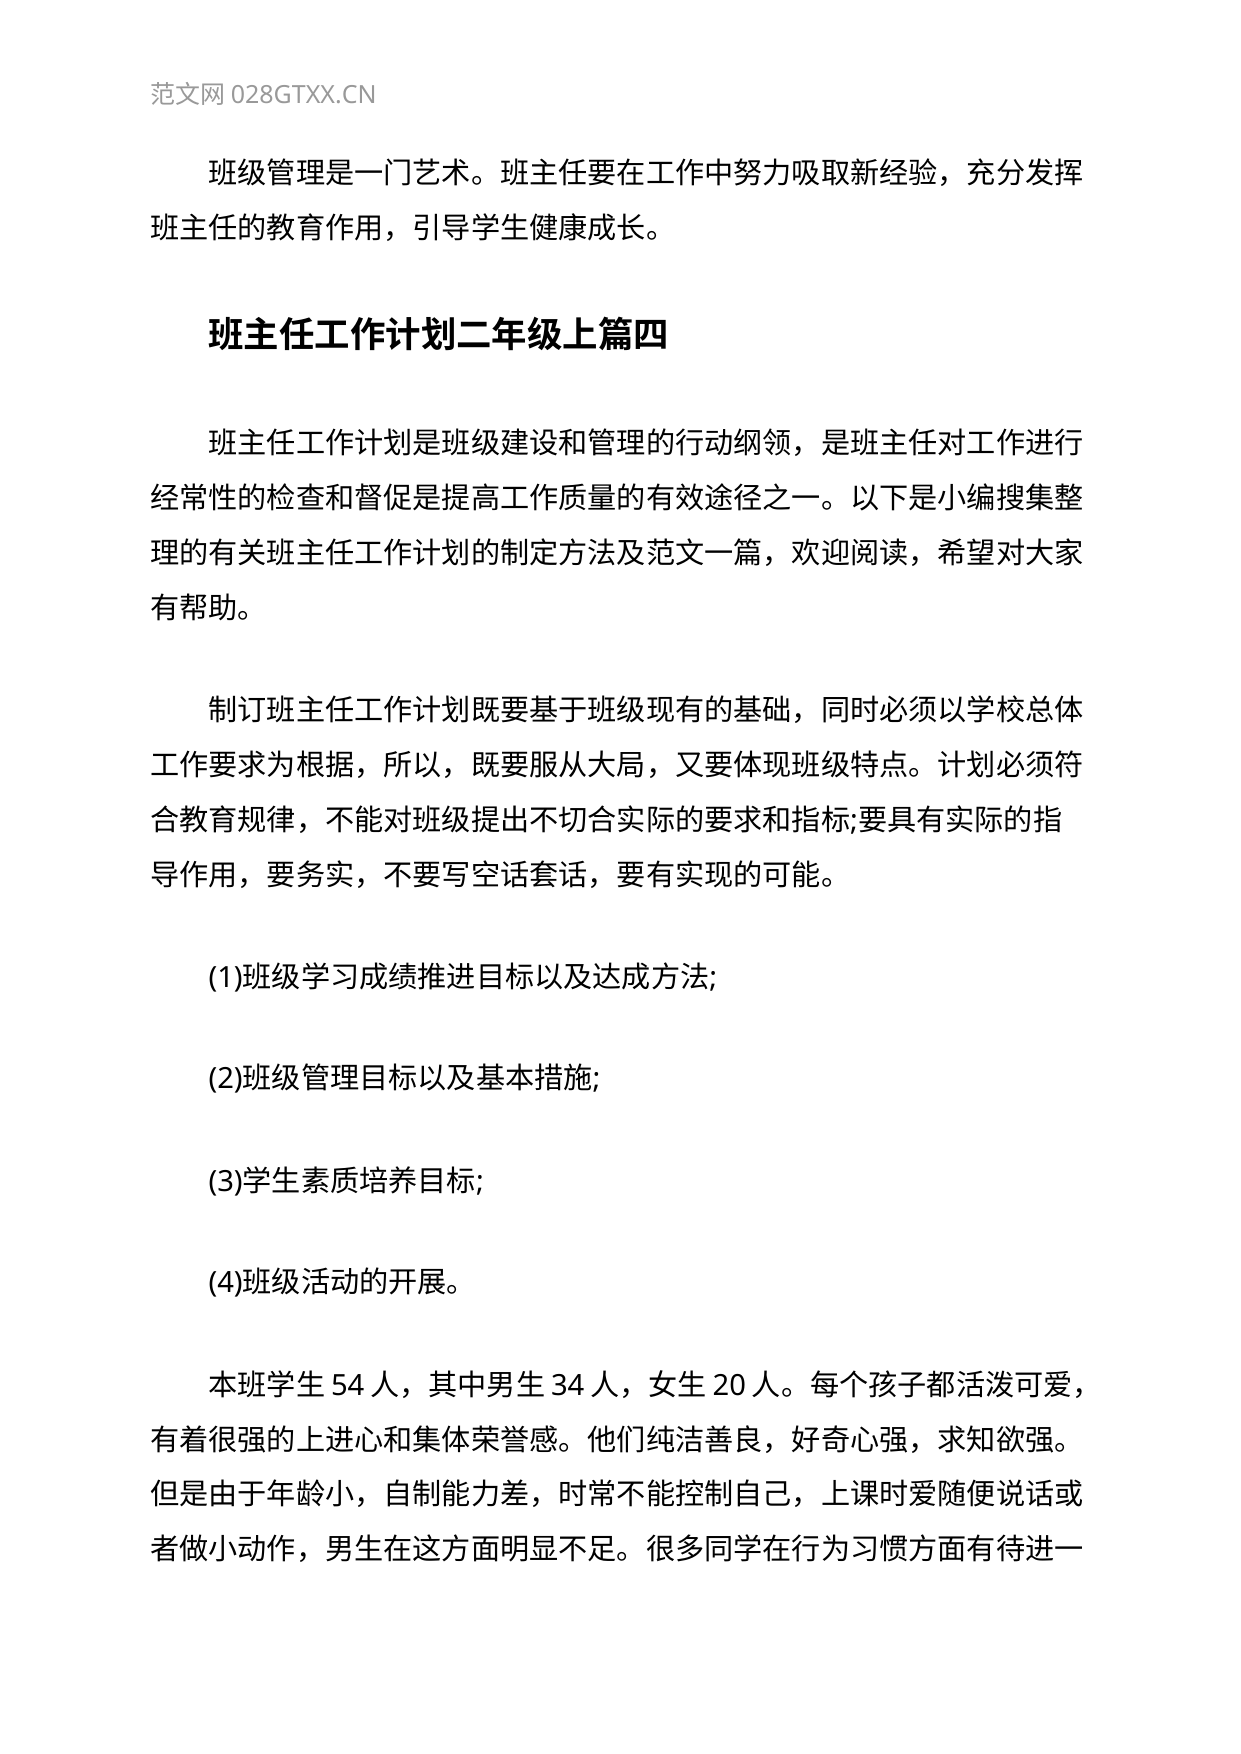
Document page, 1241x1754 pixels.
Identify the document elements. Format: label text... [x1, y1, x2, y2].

text (1)班级学习成绩推进目标以及达成方法; [150, 953, 1090, 996]
text (4)班级活动的开展。 [150, 1259, 1090, 1301]
text 班主任工作计划是班级建设和管理的行动纲领，是班主任对工作进行经常性的检查和督促是提高工作质量的有效途径之一。以下是小编搜集整理的有关班主任工作计划的制定方法及范文一篇，欢迎阅读，希望对大家有帮助。 [150, 420, 1090, 627]
text (3)学生素质培养目标; [150, 1157, 1090, 1199]
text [150, 1361, 1090, 1568]
text 制订班主任工作计划既要基于班级现有的基础，同时必须以学校总体工作要求为根据，所以，既要服从大局，又要体现班级特点。计划必须符合教育规律，不能对班级提出不切合实际的要求和指标;要具有实际的指导作用，要务实，不要写空话套话，要有实现的可能。 [150, 687, 1090, 894]
text 班级管理是一门艺术。班主任要在工作中努力吸取新经验，充分发挥班主任的教育作用，引导学生健康成长。 [150, 150, 1090, 247]
text (2)班级管理目标以及基本措施; [150, 1055, 1090, 1097]
text 班主任工作计划二年级上篇四 [150, 307, 1090, 358]
